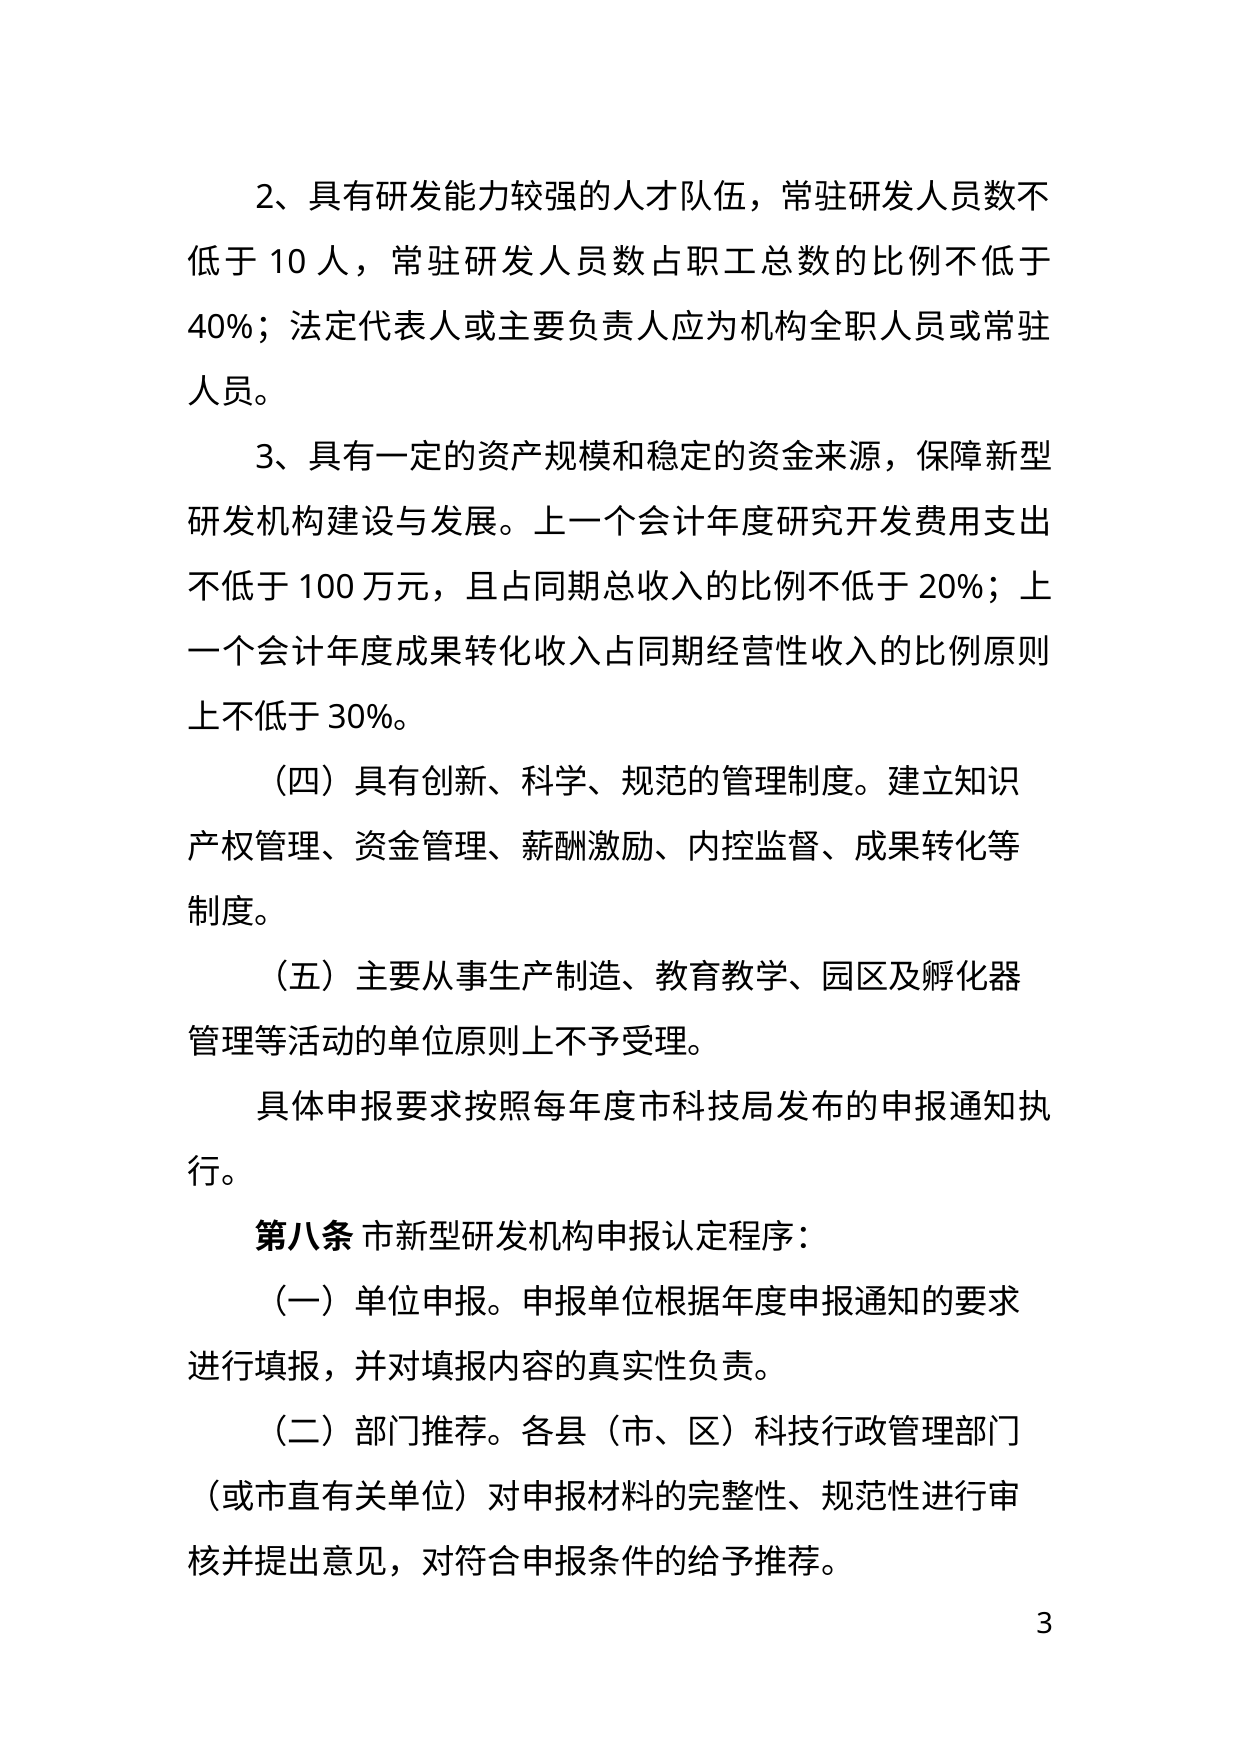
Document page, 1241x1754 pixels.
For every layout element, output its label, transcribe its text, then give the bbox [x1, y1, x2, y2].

text 第八条 市新型研发机构申报认定程序： [187, 1201, 1053, 1266]
text 2、具有研发能力较强的人才队伍，常驻研发人员数不低于10人，常驻研发人员数占职工总数的比例不低于40%；法定代表人或主要负责人应为机构全职人员或常驻人员。 [187, 161, 1053, 421]
text 3、具有一定的资产规模和稳定的资金来源，保障新型研发机构建设与发展。上一个会计年度研究开发费用支出不低于100万元，且占同期总收入的比例不低于20%；上一个会计年度成果转化收入占同期经营性收入的比例原则上不低于30%。 [187, 421, 1053, 746]
text （一）单位申报。申报单位根据年度申报通知的要求进行填报，并对填报内容的真实性负责。 [187, 1266, 1053, 1396]
text （二）部门推荐。各县（市、区）科技行政管理部门（或市直有关单位）对申报材料的完整性、规范性进行审核并提出意见，对符合申报条件的给予推荐。 [187, 1396, 1053, 1591]
text （五）主要从事生产制造、教育教学、园区及孵化器管理等活动的单位原则上不予受理。 [187, 941, 1053, 1071]
text （四）具有创新、科学、规范的管理制度。建立知识产权管理、资金管理、薪酬激励、内控监督、成果转化等制度。 [187, 746, 1053, 941]
text 具体申报要求按照每年度市科技局发布的申报通知执行。 [187, 1071, 1053, 1201]
